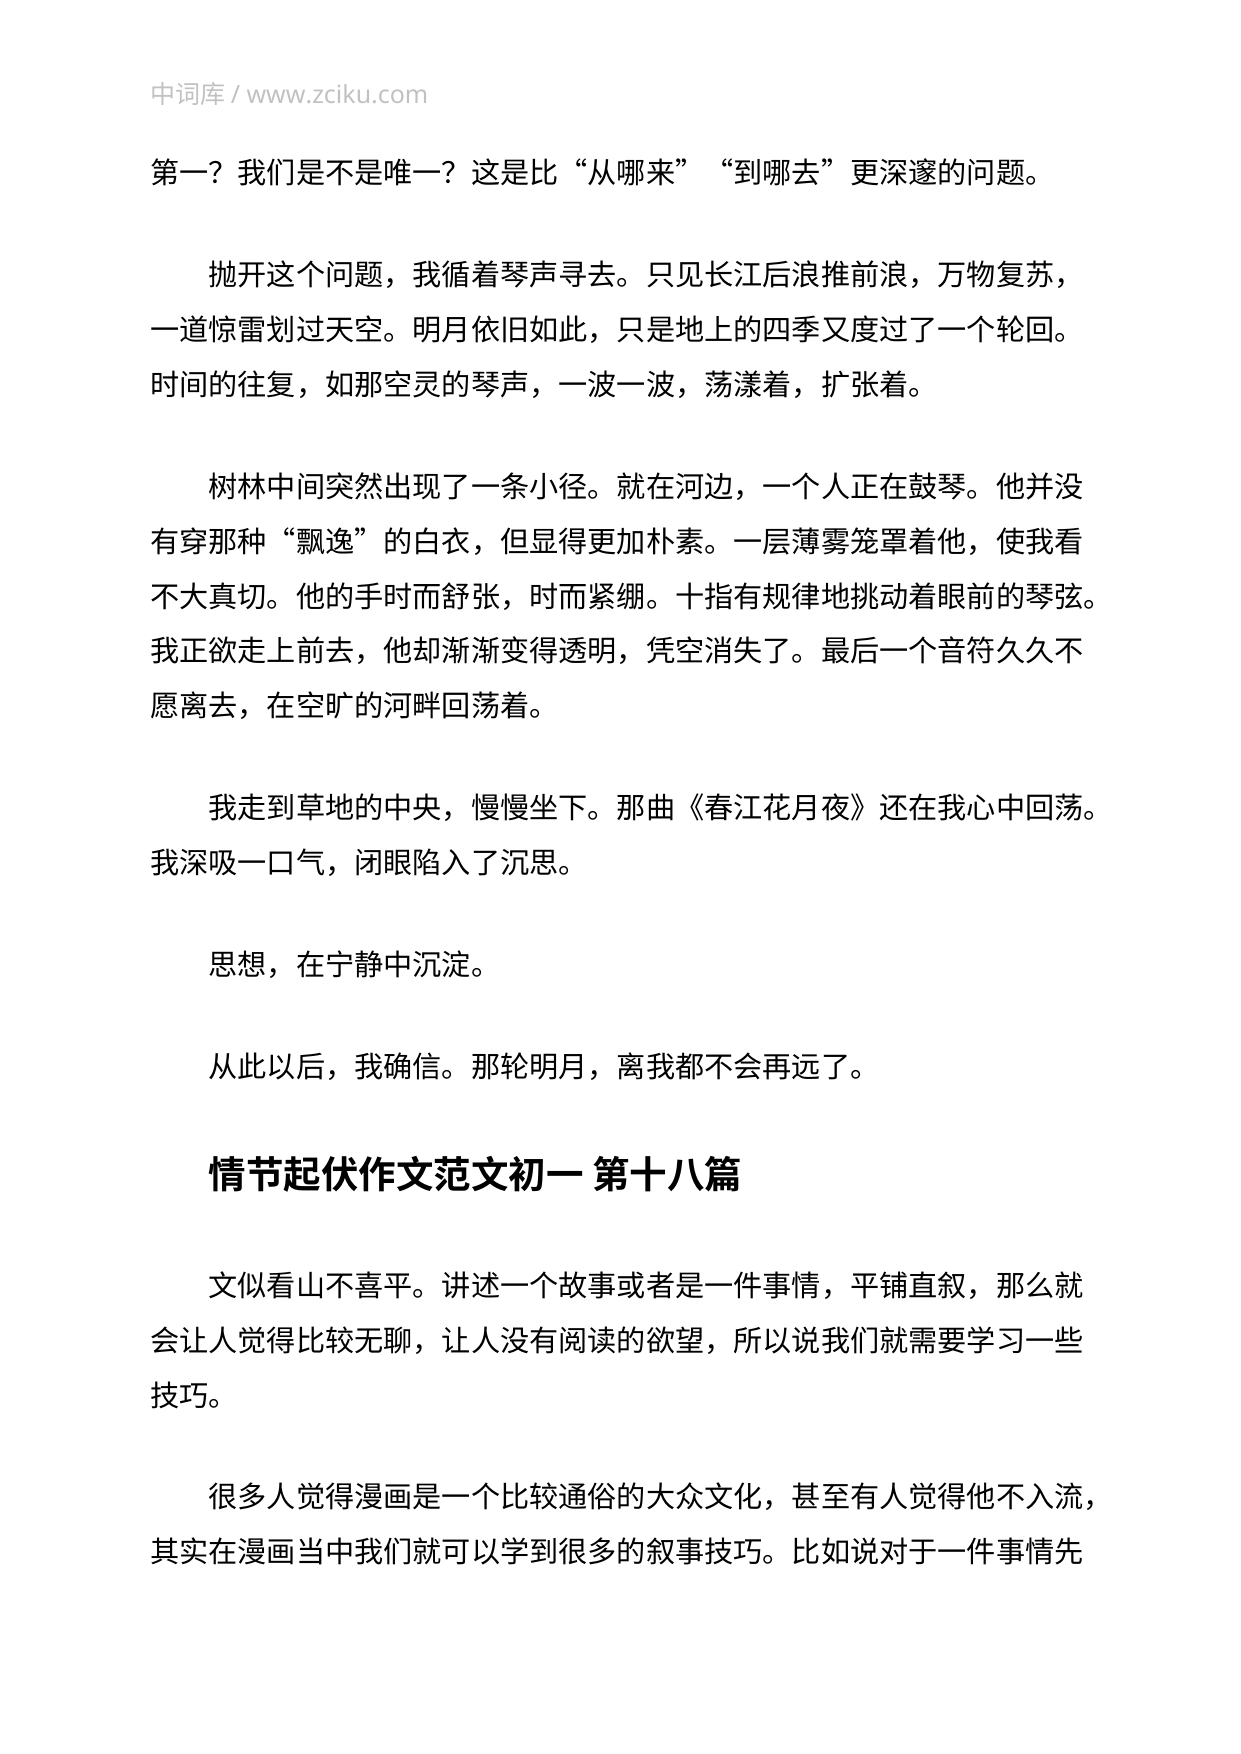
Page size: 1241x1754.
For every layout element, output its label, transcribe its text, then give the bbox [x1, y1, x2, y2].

text 文似看山不喜平。讲述一个故事或者是一件事情，平铺直叙，那么就会让人觉得比较无聊，让人没有阅读的欲望，所以说我们就需要学习一些技巧。 [150, 1262, 1090, 1414]
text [150, 150, 1090, 192]
text 情节起伏作文范文初一 第十八篇 [150, 1145, 1090, 1199]
text 抛开这个问题，我循着琴声寻去。只见长江后浪推前浪，万物复苏，一道惊雷划过天空。明月依旧如此，只是地上的四季又度过了一个轮回。时间的往复，如那空灵的琴声，一波一波，荡漾着，扩张着。 [150, 252, 1090, 404]
text 我走到草地的中央，慢慢坐下。那曲《春江花月夜》还在我心中回荡。我深吸一口气，闭眼陷入了沉思。 [150, 785, 1090, 882]
text 从此以后，我确信。那轮明月，离我都不会再远了。 [150, 1043, 1090, 1085]
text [150, 1474, 1090, 1571]
text 树林中间突然出现了一条小径。就在河边，一个人正在鼓琴。他并没有穿那种“飘逸”的白衣，但显得更加朴素。一层薄雾笼罩着他，使我看不大真切。他的手时而舒张，时而紧绷。十指有规律地挑动着眼前的琴弦。我正欲走上前去，他却渐渐变得透明，凭空消失了。最后一个音符久久不愿离去，在空旷的河畔回荡着。 [150, 463, 1090, 725]
text 思想，在宁静中沉淀。 [150, 941, 1090, 984]
